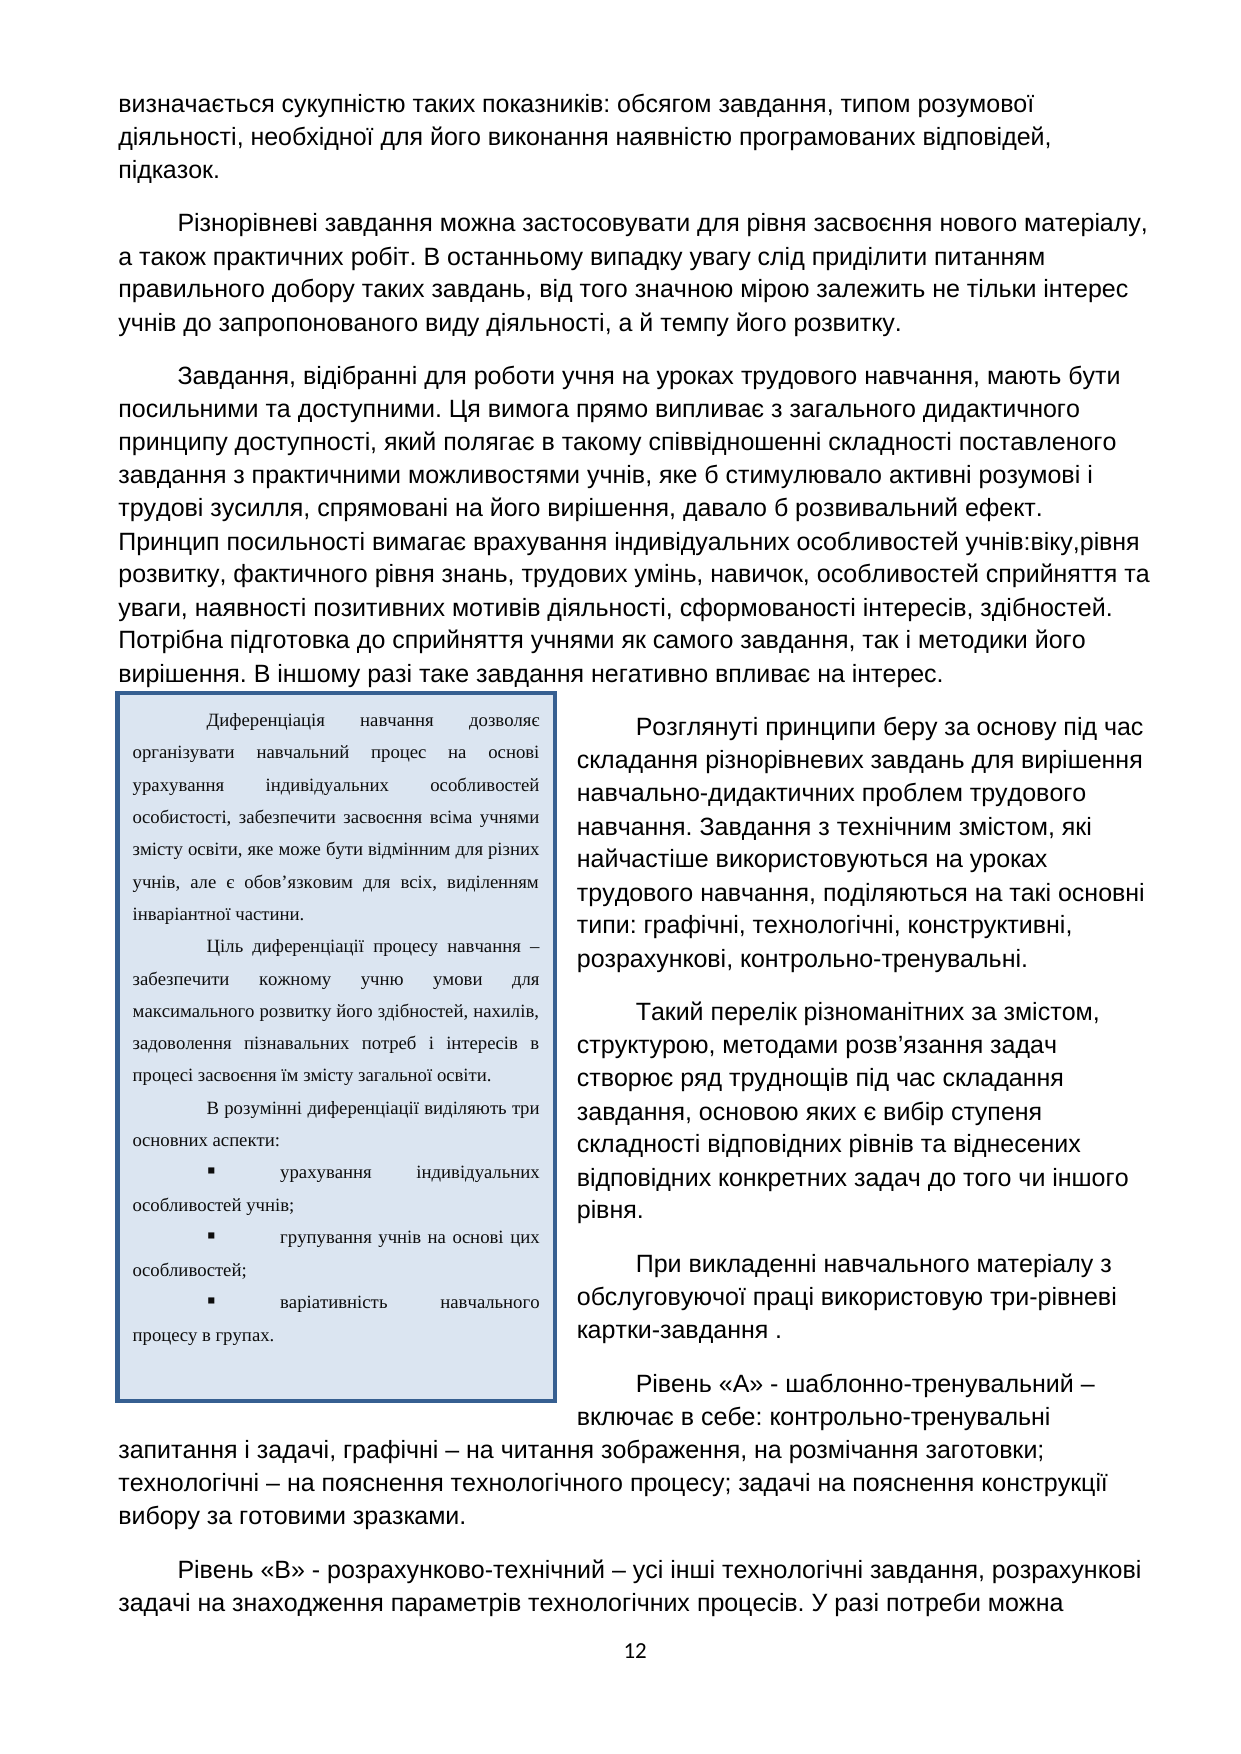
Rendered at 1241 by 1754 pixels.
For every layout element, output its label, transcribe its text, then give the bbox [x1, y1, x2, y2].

text Такий перелік різноманітних за змістом, структурою, методами розв’язання задач створює ряд труднощів під час складання завдання, основою яких є вибір ступеня складності відповідних рівнів та віднесених відповідних конкретних задач до того чи іншого рівня. [557, 997, 1152, 1224]
text Різнорівневі завдання можна застосовувати для рівня засвоєння нового матеріалу, а також практичних робіт. В останньому випадку увагу слід приділити питанням правильного добору таких завдань, від того значною мірою залежить не тільки інтерес учнів до запропонованого виду діяльності, а й темпу його розвитку. [118, 208, 1152, 336]
text Розглянуті принципи беру за основу під час складання різнорівневих завдань для вирішення навчально-дидактичних проблем трудового навчання. Завдання з технічним змістом, які найчастіше використовуються на уроках трудового навчання, поділяються на такі основні типи: графічні, технологічні, конструктивні, розрахункові, контрольно-тренувальні. [557, 712, 1152, 972]
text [118, 1555, 1152, 1617]
list Завдання, відібранні для роботи учня на уроках трудового навчання, мають бути посильними та доступними. Ця вимога прямо випливає з загального дидактичного принципу доступності, який полягає в такому співвідношенні складності поставленого завдання з практичними можливостями учнів, яке б стимулювало активні розумові і трудові зусилля, спрямовані на його вирішення, давало б розвивальний ефект. Принцип посильності вимагає врахування індивідуальних особливостей учнів:віку,рівня розвитку, фактичного рівня знань, трудових умінь, навичок, особливостей сприйняття та уваги, наявності позитивних мотивів діяльності, сформованості інтересів, здібностей. Потрібна підготовка до сприйняття учнями як самого завдання, так і методики його вирішення. В іншому разі таке завдання негативно впливає на інтерес. [118, 361, 1152, 687]
text При викладенні навчального матеріалу з обслуговуючої праці використовую три-рівневі картки-завдання . [557, 1249, 1152, 1344]
text Рівень «А» - шаблонно-тренувальний – включає в себе: контрольно-тренувальні запитання і задачі, графічні – на читання зображення, на розмічання заготовки; технологічні – на пояснення технологічного процесу; задачі на пояснення конструкції вибору за готовими зразками. [118, 1369, 1152, 1530]
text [118, 88, 1152, 183]
